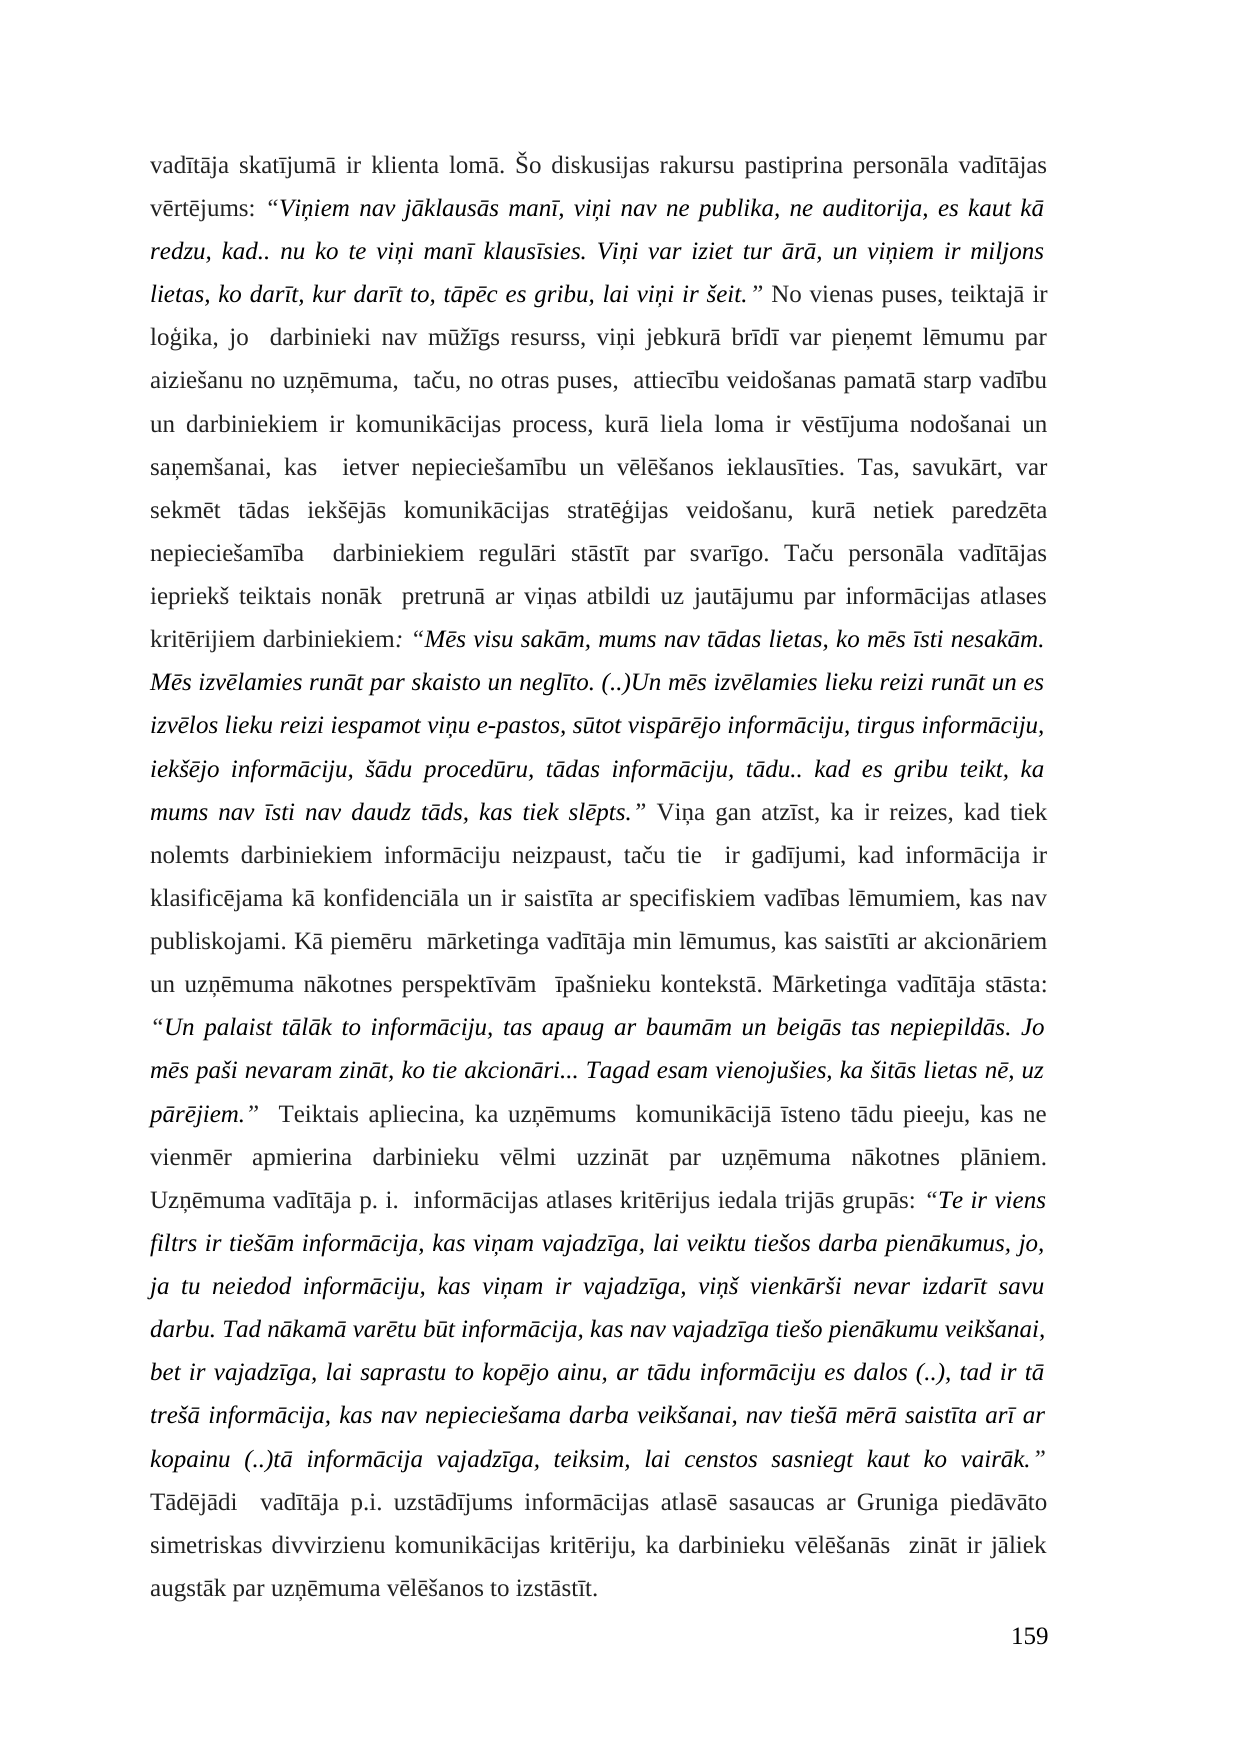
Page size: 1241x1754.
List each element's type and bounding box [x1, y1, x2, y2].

text [150, 150, 1048, 1602]
